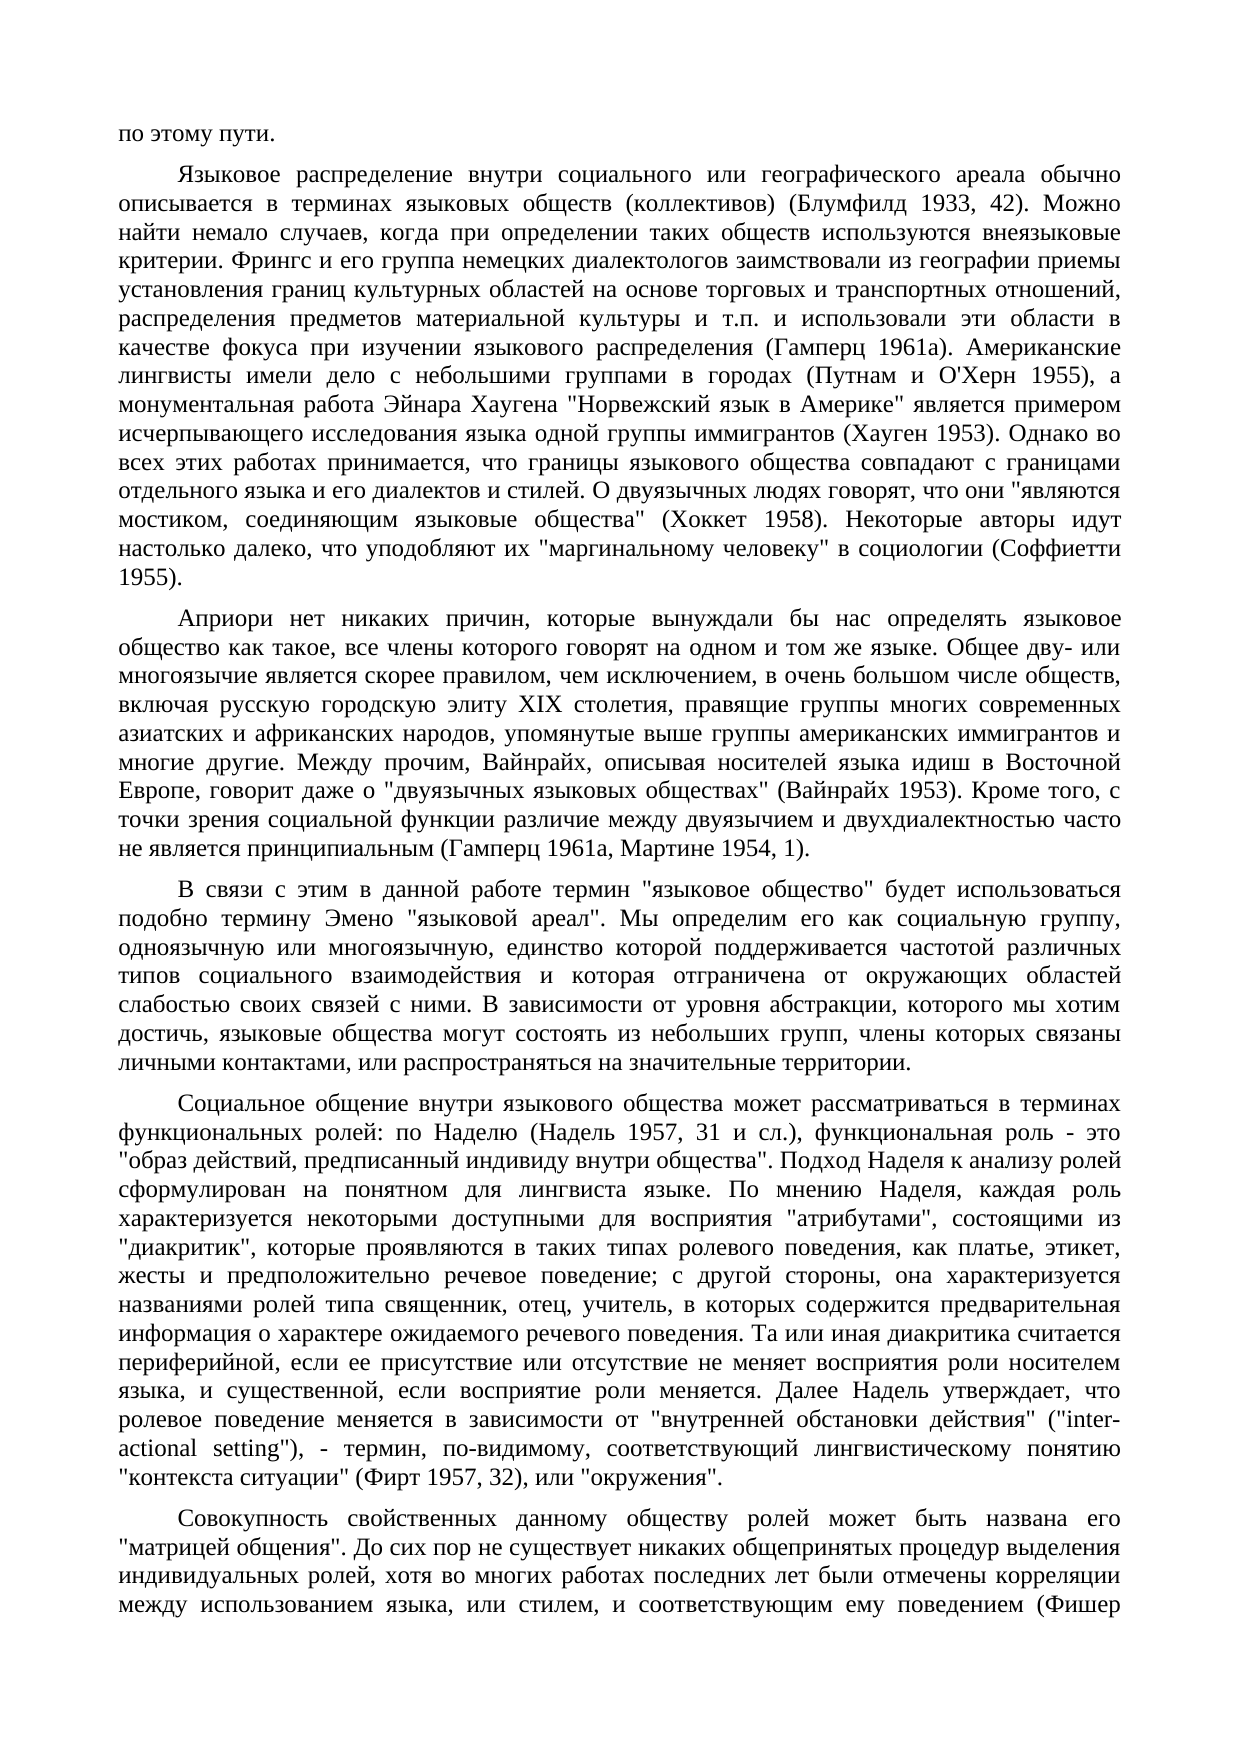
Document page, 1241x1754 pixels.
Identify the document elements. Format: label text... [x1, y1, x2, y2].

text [118, 1503, 1122, 1618]
text В связи с этим в данной работе термин "языковое общество" будет использоваться подобно термину Эмено "языковой ареал". Мы определим его как социальную группу, одноязычную или многоязычную, единство которой поддерживается частотой различных типов социального взаимодействия и которая отграничена от окружающих областей слабостью своих связей с ними. В зависимости от уровня абстракции, которого мы хотим достичь, языковые общества могут состоять из небольших групп, члены которых связаны личными контактами, или распространяться на значительные территории. [118, 874, 1122, 1076]
text Языковое распределение внутри социального или географического ареала обычно описывается в терминах языковых обществ (коллективов) (Блумфилд 1933, 42). Можно найти немало случаев, когда при определении таких обществ используются внеязыковые критерии. Фрингс и его группа немецких диалектологов заимствовали из географии приемы установления границ культурных областей на основе торговых и транспортных отношений, распределения предметов материальной культуры и т.п. и использовали эти области в качестве фокуса при изучении языкового распределения (Гамперц 1961а). Американские лингвисты имели дело с небольшими группами в городах (Путнам и О'Херн 1955), а монументальная работа Эйнара Хаугена "Норвежский язык в Америке" является примером исчерпывающего исследования языка одной группы иммигрантов (Хауген 1953). Однако во всех этих работах принимается, что границы языкового общества совпадают с границами отдельного языка и его диалектов и стилей. О двуязычных людях говорят, что они "являются мостиком, соединяющим языковые общества" (Хоккет 1958). Некоторые авторы идут настолько далеко, что уподобляют их "маргинальному человеку" в социологии (Соффиетти 1955). [118, 159, 1122, 591]
text Априори нет никаких причин, которые вынуждали бы нас определять языковое общество как такое, все члены которого говорят на одном и том же языке. Общее дву- или многоязычие является скорее правилом, чем исключением, в очень большом числе обществ, включая русскую городскую элиту XIX столетия, правящие группы многих современных азиатских и африканских народов, упомянутые выше группы американских иммигрантов и многие другие. Между прочим, Вайнрайх, описывая носителей языка идиш в Восточной Европе, говорит даже о "двуязычных языковых обществах" (Вайнрайх 1953). Кроме того, с точки зрения социальной функции различие между двуязычием и двухдиалектностью часто не является принципиальным (Гамперц 1961а, Мартине 1954, 1). [118, 603, 1122, 862]
text Социальное общение внутри языкового общества может рассматриваться в терминах функциональных ролей: по Наделю (Надель 1957, 31 и сл.), функциональная роль - это "образ действий, предписанный индивиду внутри общества". Подход Наделя к анализу ролей сформулирован на понятном для лингвиста языке. По мнению Наделя, каждая роль характеризуется некоторыми доступными для восприятия "атрибутами", состоящими из "диакритик", которые проявляются в таких типах ролевого поведения, как платье, этикет, жесты и предположительно речевое поведение; с другой стороны, она характеризуется названиями ролей типа священник, отец, учитель, в которых содержится предварительная информация о характере ожидаемого речевого поведения. Та или иная диакритика считается периферийной, если ее присутствие или отсутствие не меняет восприятия роли носителем языка, и существенной, если восприятие роли меняется. Далее Надель утверждает, что ролевое поведение меняется в зависимости от "внутренней обстановки действия" ("inter-actional setting"), - термин, по-видимому, соответствующий лингвистическому понятию "контекста ситуации" (Фирт 1957, 32), или "окружения". [118, 1088, 1122, 1491]
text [118, 118, 1122, 147]
